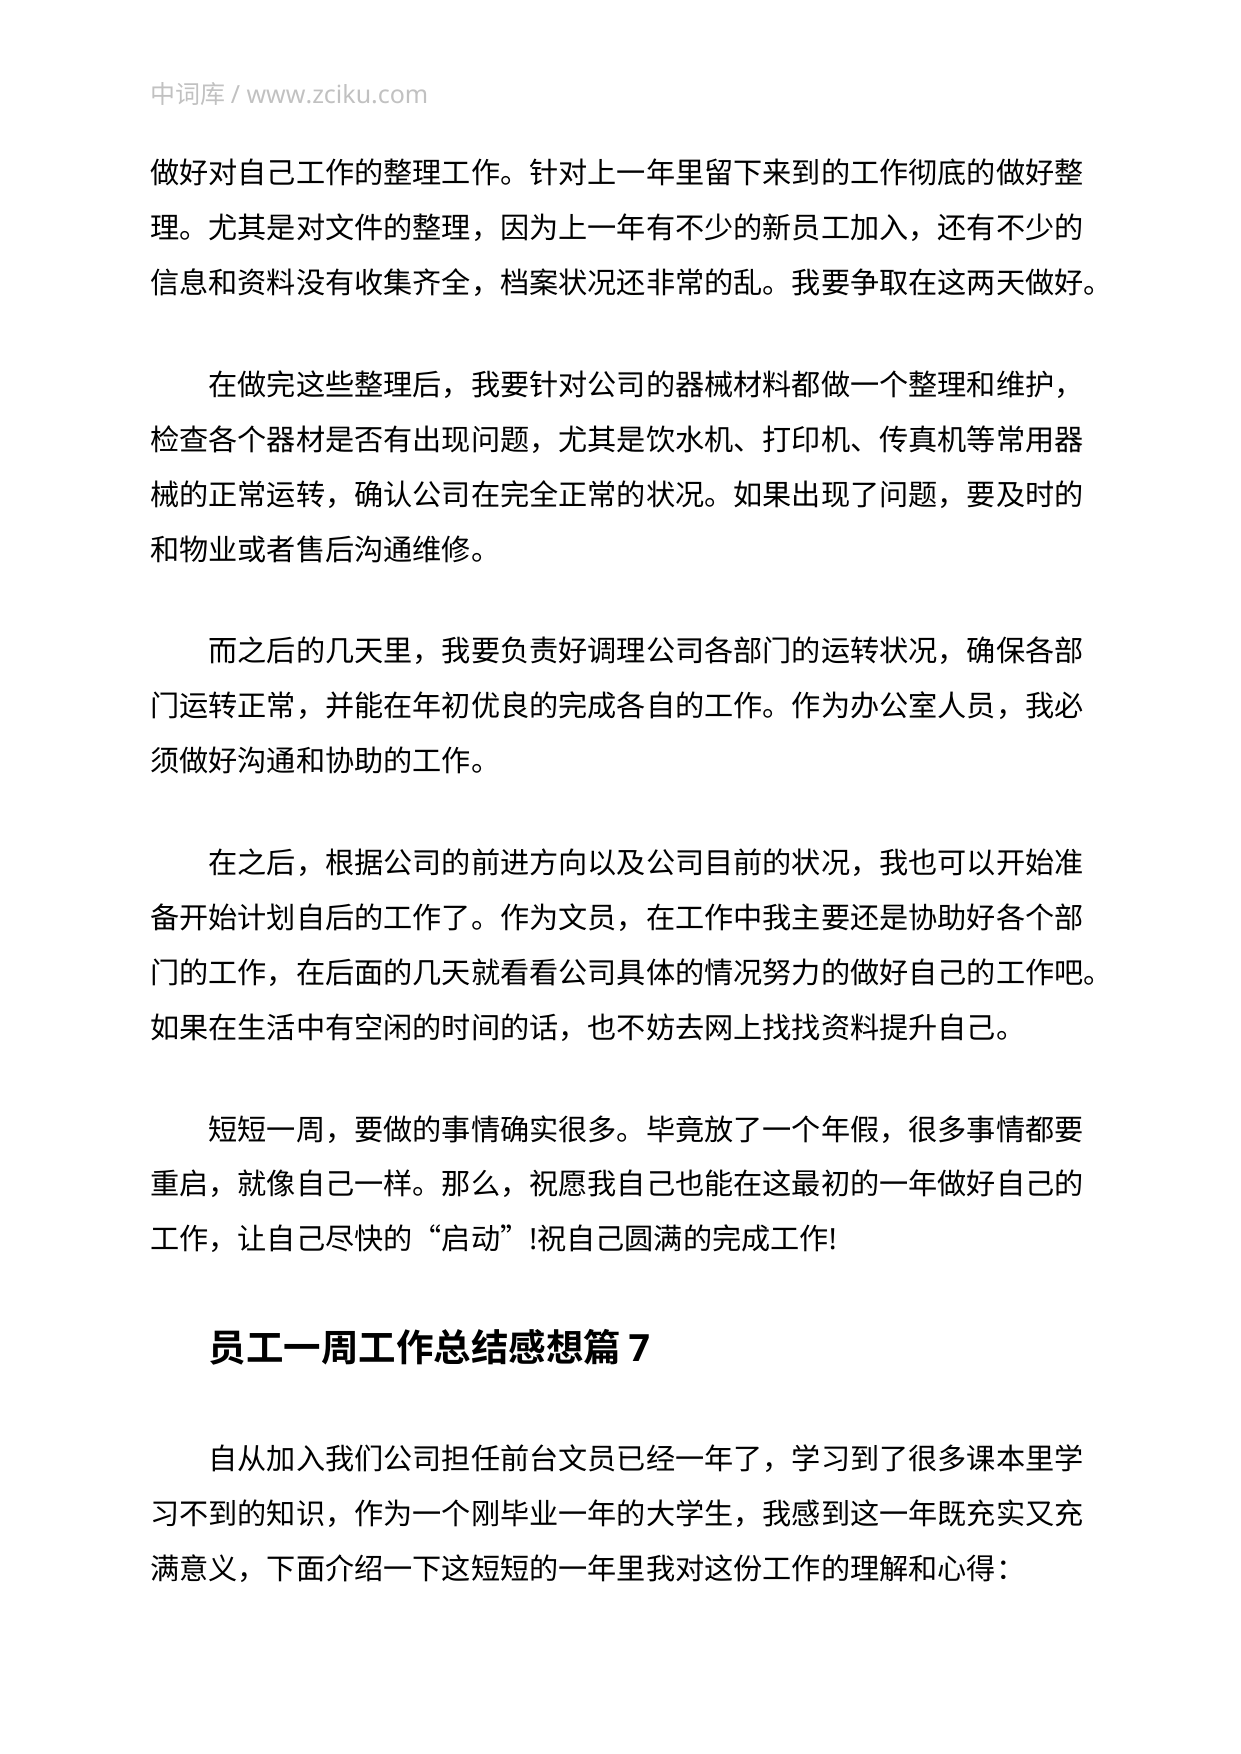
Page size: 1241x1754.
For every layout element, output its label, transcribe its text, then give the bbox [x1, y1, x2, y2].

text 员工一周工作总结感想篇7 [150, 1318, 1090, 1372]
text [150, 150, 1090, 302]
text 自从加入我们公司担任前台文员已经一年了，学习到了很多课本里学习不到的知识，作为一个刚毕业一年的大学生，我感到这一年既充实又充满意义，下面介绍一下这短短的一年里我对这份工作的理解和心得： [150, 1435, 1090, 1587]
text 在之后，根据公司的前进方向以及公司目前的状况，我也可以开始准备开始计划自后的工作了。作为文员，在工作中我主要还是协助好各个部门的工作，在后面的几天就看看公司具体的情况努力的做好自己的工作吧。如果在生活中有空闲的时间的话，也不妨去网上找找资料提升自己。 [150, 839, 1090, 1047]
text 而之后的几天里，我要负责好调理公司各部门的运转状况，确保各部门运转正常，并能在年初优良的完成各自的工作。作为办公室人员，我必须做好沟通和协助的工作。 [150, 628, 1090, 780]
text 短短一周，要做的事情确实很多。毕竟放了一个年假，很多事情都要重启，就像自己一样。那么，祝愿我自己也能在这最初的一年做好自己的工作，让自己尽快的“启动”!祝自己圆满的完成工作! [150, 1106, 1090, 1258]
text 在做完这些整理后，我要针对公司的器械材料都做一个整理和维护，检查各个器材是否有出现问题，尤其是饮水机、打印机、传真机等常用器械的正常运转，确认公司在完全正常的状况。如果出现了问题，要及时的和物业或者售后沟通维修。 [150, 362, 1090, 568]
